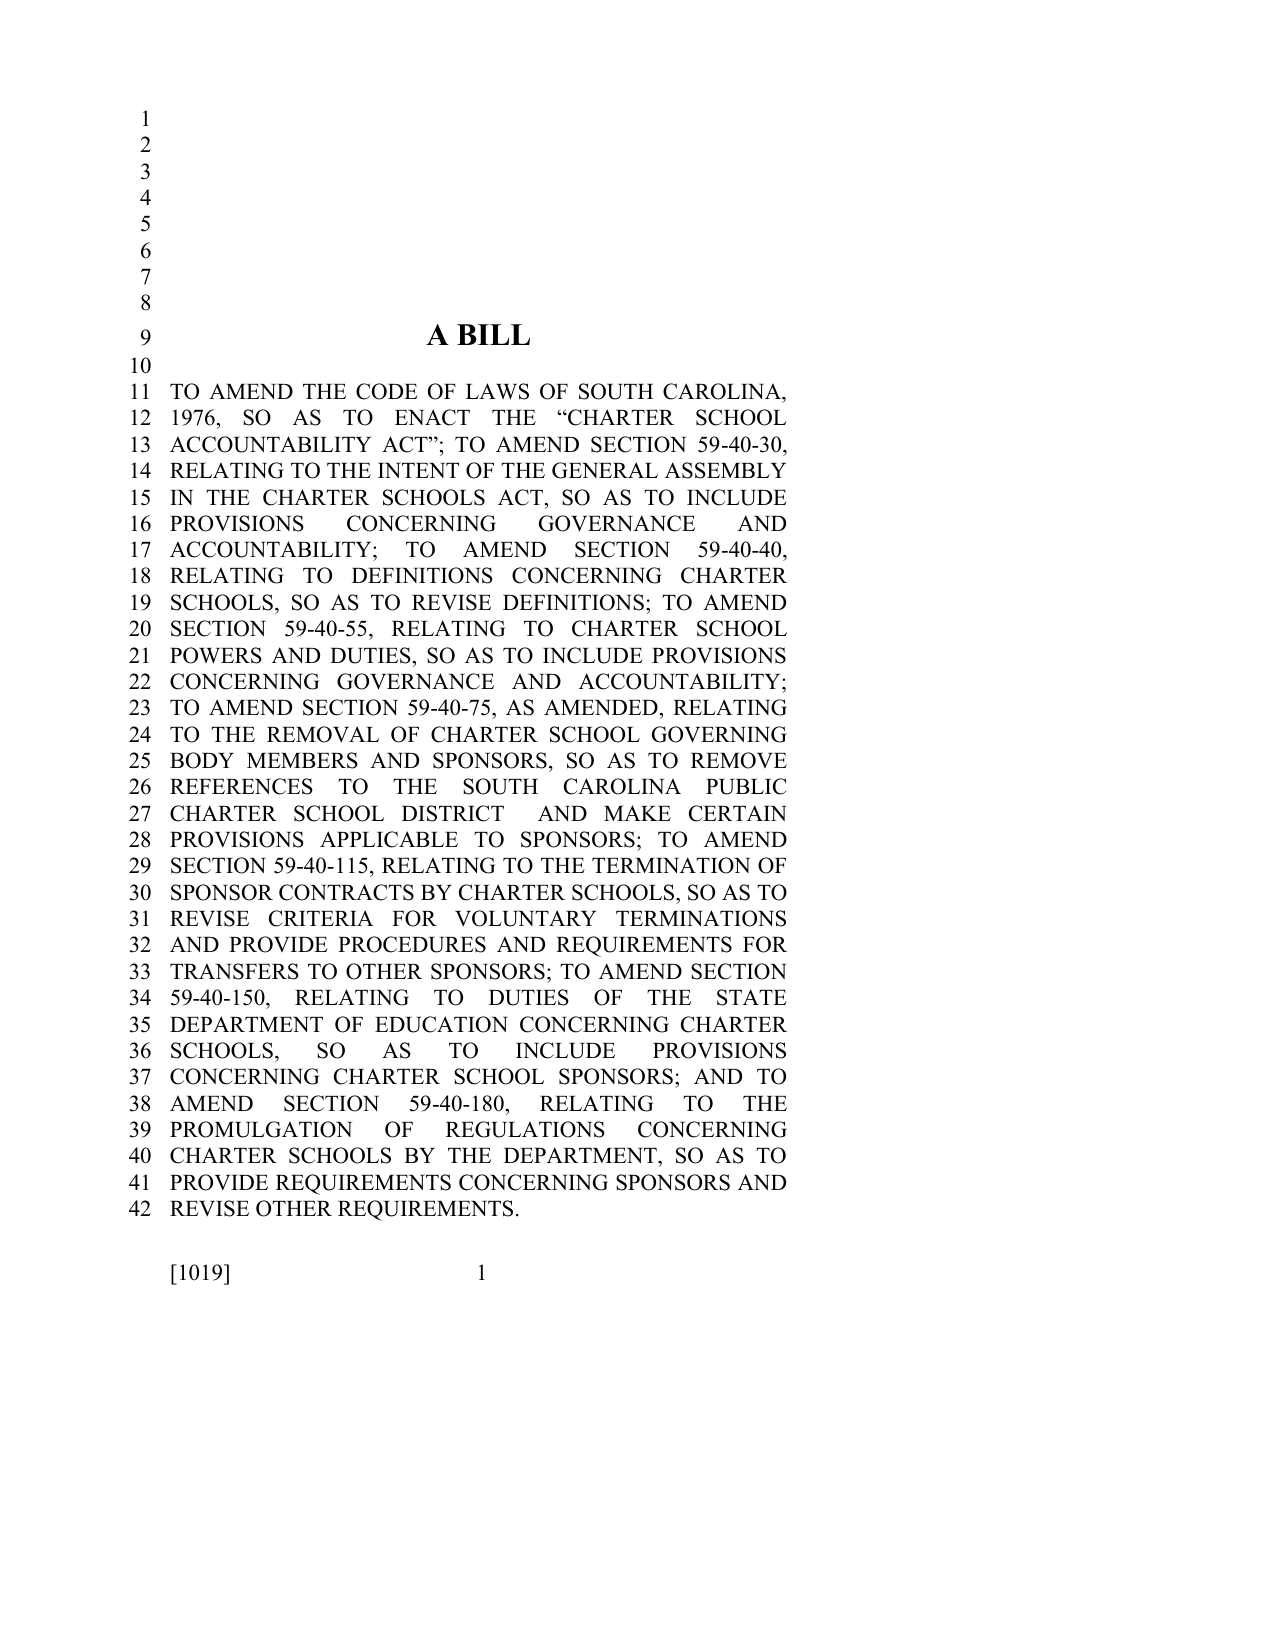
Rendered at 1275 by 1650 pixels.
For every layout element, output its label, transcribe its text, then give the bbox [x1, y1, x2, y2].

text TO AMEND THE CODE OF LAWS OF SOUTH CAROLINA, 1976, SO AS TO ENACT THE “CHARTER SCHOOL ACCOUNTABILITY ACT”; TO AMEND SECTION 59-40-30, RELATING TO THE INTENT OF THE GENERAL ASSEMBLY IN THE CHARTER SCHOOLS ACT, SO AS TO INCLUDE PROVISIONS CONCERNING GOVERNANCE AND ACCOUNTABILITY; TO AMEND SECTION 59-40-40, RELATING TO DEFINITIONS CONCERNING CHARTER SCHOOLS, SO AS TO REVISE DEFINITIONS; TO AMEND SECTION 59-40-55, RELATING TO CHARTER SCHOOL POWERS AND DUTIES, SO AS TO INCLUDE PROVISIONS CONCERNING GOVERNANCE AND ACCOUNTABILITY; TO AMEND SECTION 59-40-75, AS AMENDED, RELATING TO THE REMOVAL OF CHARTER SCHOOL GOVERNING BODY MEMBERS AND SPONSORS, SO AS TO REMOVE REFERENCES TO THE SOUTH CAROLINA PUBLIC CHARTER SCHOOL DISTRICT AND MAKE CERTAIN PROVISIONS APPLICABLE TO SPONSORS; TO AMEND SECTION 59-40-115, RELATING TO THE TERMINATION OF SPONSOR CONTRACTS BY CHARTER SCHOOLS, SO AS TO REVISE CRITERIA FOR VOLUNTARY TERMINATIONS AND PROVIDE PROCEDURES AND REQUIREMENTS FOR TRANSFERS TO OTHER SPONSORS; TO AMEND SECTION 59-40-150, RELATING TO DUTIES OF THE STATE DEPARTMENT OF EDUCATION CONCERNING CHARTER SCHOOLS, SO AS TO INCLUDE PROVISIONS CONCERNING CHARTER SCHOOL SPONSORS; AND TO AMEND SECTION 59-40-180, RELATING TO THE PROMULGATION OF REGULATIONS CONCERNING CHARTER SCHOOLS BY THE DEPARTMENT, SO AS TO PROVIDE REQUIREMENTS CONCERNING SPONSORS AND REVISE OTHER REQUIREMENTS. [169, 378, 787, 1221]
text A BILL [169, 316, 787, 352]
